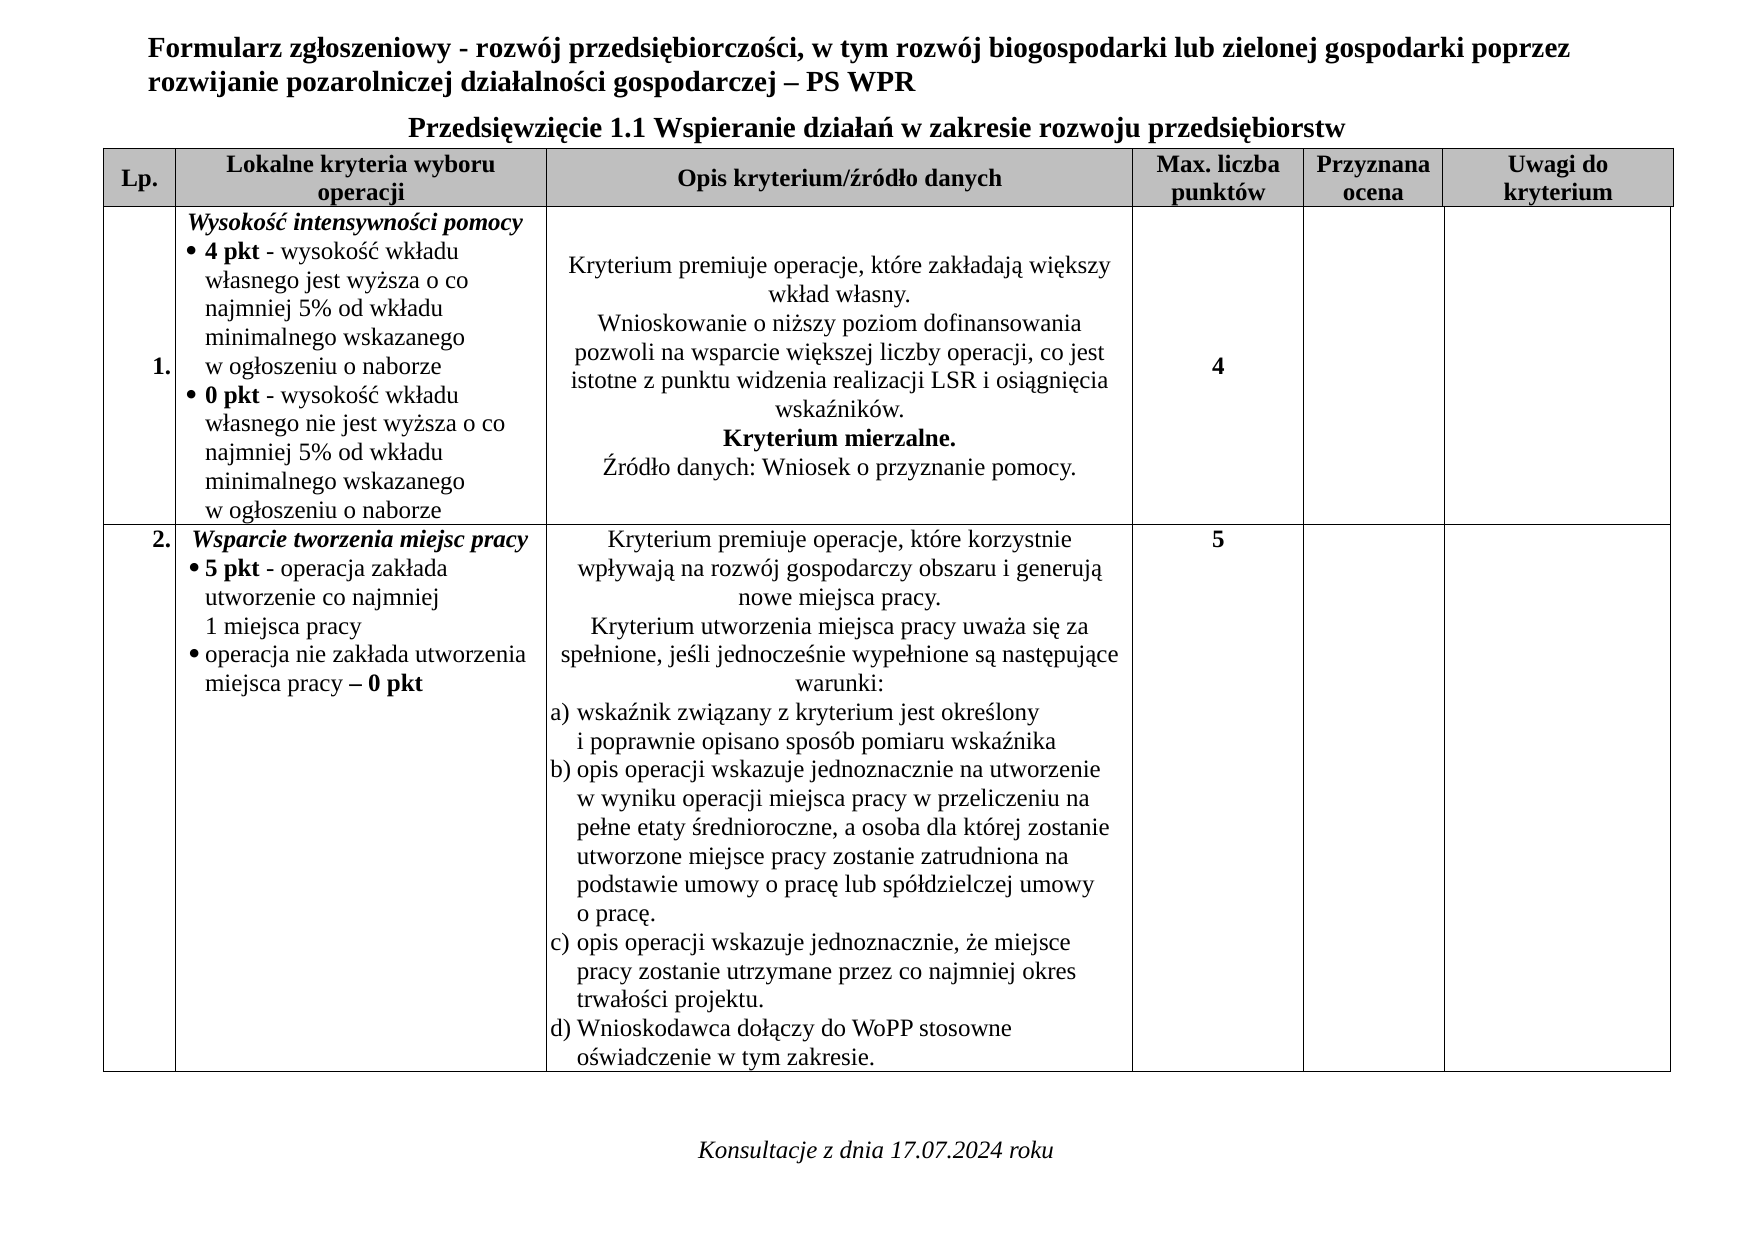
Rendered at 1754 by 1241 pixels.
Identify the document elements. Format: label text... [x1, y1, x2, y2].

table_header Opis kryterium/źródło danych [547, 149, 1132, 206]
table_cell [176, 525, 546, 1071]
table_cell [104, 525, 175, 1071]
table_cell 4 [1133, 207, 1303, 523]
table_cell Wysokość intensywności pomocy 4 pkt - wysokość wkładu własnego jest wyższa o co najmniej 5% od wkładu minimalnego wskazanego w ogłoszeniu o naborze 0 pkt - wysokość wkładu własnego nie jest wyższa o co najmniej 5% od wkładu minimalnego wskazanego w ogłoszeniu o naborze [176, 207, 546, 523]
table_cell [547, 525, 1132, 1071]
table_header Lp. [104, 149, 175, 206]
table_cell [1445, 207, 1670, 523]
table_header Przyznana ocena [1304, 149, 1442, 206]
table_header Lokalne kryteria wyboru operacji [176, 149, 546, 206]
table_cell 5 [1133, 525, 1303, 1071]
table_header Uwagi do kryterium [1443, 149, 1673, 206]
table_cell Kryterium premiuje operacje, które zakładają większy wkład własny. Wnioskowanie o niższy poziom dofinansowania pozwoli na wsparcie większej liczby operacji, co jest istotne z punktu widzenia realizacji LSR i osiągnięcia wskaźników. Kryterium mierzalne. Źródło danych: Wniosek o przyznanie pomocy. [547, 207, 1132, 523]
table_cell [1445, 525, 1670, 1071]
table_cell [1304, 207, 1444, 523]
table_header Max. liczba punktów [1133, 149, 1303, 206]
table_cell [104, 207, 175, 523]
table_cell [1304, 525, 1444, 1071]
